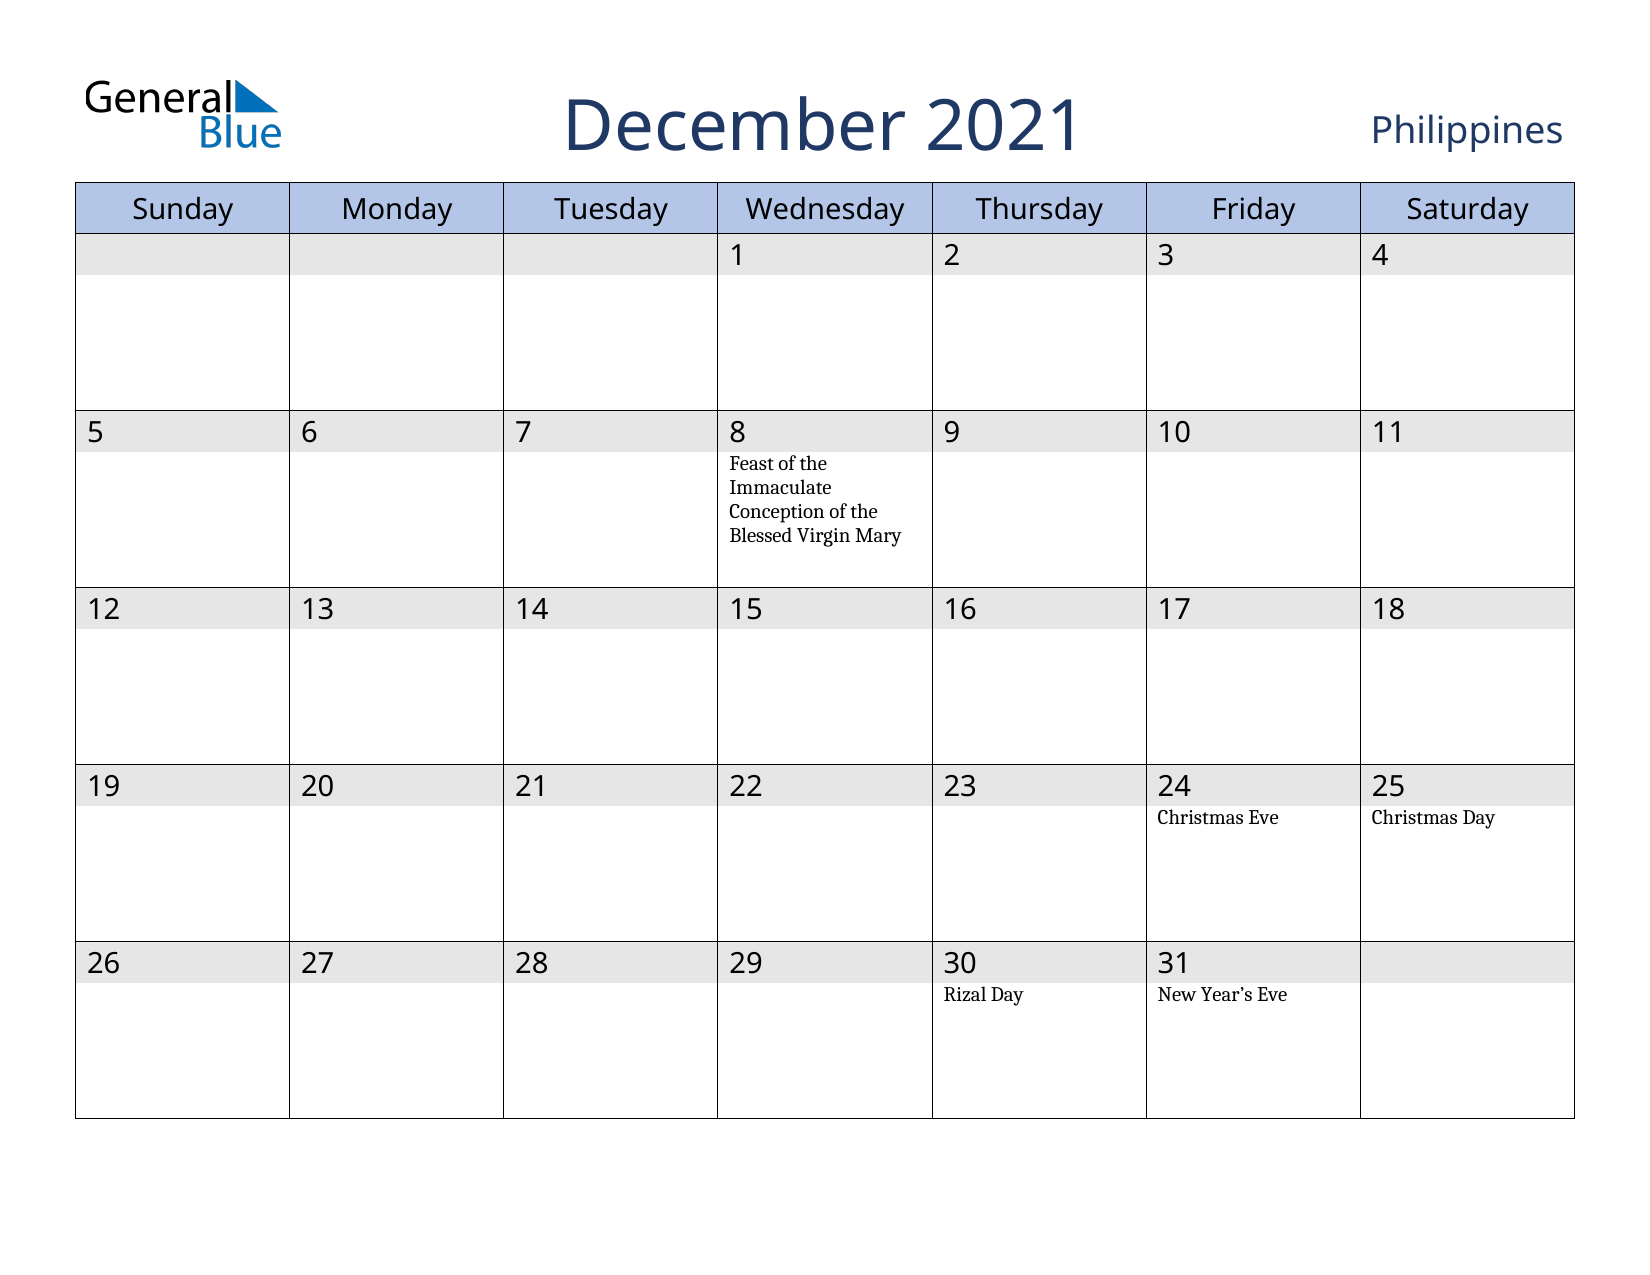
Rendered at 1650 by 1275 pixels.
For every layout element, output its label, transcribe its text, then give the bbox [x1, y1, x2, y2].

table_cell 17 [1147, 588, 1360, 629]
table_cell Thursday [933, 183, 1146, 233]
table_cell [504, 275, 717, 410]
table_cell Wednesday [718, 183, 932, 233]
table_cell Tuesday [504, 183, 717, 233]
table_cell [933, 806, 1146, 941]
table_cell [1361, 983, 1574, 1118]
table_cell [76, 806, 289, 941]
table_cell [1147, 629, 1360, 764]
table_header [76, 75, 503, 182]
table_cell 7 [504, 411, 717, 452]
table_cell 21 [504, 765, 717, 806]
table_cell Christmas Day [1361, 806, 1574, 941]
table_cell [504, 452, 717, 587]
table_cell 1 [718, 234, 932, 275]
table_cell [76, 983, 289, 1118]
table_cell 27 [290, 942, 503, 983]
table_cell 31 [1147, 942, 1360, 983]
table_cell [76, 629, 289, 764]
table_cell [1361, 452, 1574, 587]
table_cell 25 [1361, 765, 1574, 806]
table_cell 10 [1147, 411, 1360, 452]
table_cell Saturday [1361, 183, 1574, 233]
table_cell 23 [933, 765, 1146, 806]
table_cell 5 [76, 411, 289, 452]
table_cell Christmas Eve [1147, 806, 1360, 941]
table_cell 13 [290, 588, 503, 629]
table_cell [1147, 275, 1360, 410]
table_cell 16 [933, 588, 1146, 629]
table_cell [504, 806, 717, 941]
table_cell [76, 452, 289, 587]
table_cell 8 [718, 411, 932, 452]
table_cell 26 [76, 942, 289, 983]
table_cell [290, 629, 503, 764]
table_cell [1361, 629, 1574, 764]
table_cell 14 [504, 588, 717, 629]
table_cell 6 [290, 411, 503, 452]
table_cell [504, 629, 717, 764]
table_cell 18 [1361, 588, 1574, 629]
table_cell Monday [290, 183, 503, 233]
table_cell 9 [933, 411, 1146, 452]
table_cell [1147, 452, 1360, 587]
table_cell Rizal Day [933, 983, 1146, 1118]
table_cell [504, 983, 717, 1118]
table_cell [290, 275, 503, 410]
table_cell 20 [290, 765, 503, 806]
table_cell 15 [718, 588, 932, 629]
table_cell [718, 275, 932, 410]
table_cell Feast of the Immaculate Conception of the Blessed Virgin Mary [718, 452, 932, 587]
table_cell [718, 629, 932, 764]
picture [86, 80, 281, 148]
table_cell Sunday [76, 183, 289, 233]
table_cell [290, 806, 503, 941]
table_cell 30 [933, 942, 1146, 983]
table_cell [290, 452, 503, 587]
table_cell 4 [1361, 234, 1574, 275]
table_cell 11 [1361, 411, 1574, 452]
table_header Philippines [1146, 75, 1574, 182]
table_cell [76, 275, 289, 410]
table_cell [504, 234, 717, 275]
table_cell 28 [504, 942, 717, 983]
table_cell [290, 234, 503, 275]
table_cell 22 [718, 765, 932, 806]
table_cell [933, 275, 1146, 410]
table_cell Friday [1147, 183, 1360, 233]
table_cell [718, 806, 932, 941]
table_cell 3 [1147, 234, 1360, 275]
table_cell 24 [1147, 765, 1360, 806]
table_cell New Year’s Eve [1147, 983, 1360, 1118]
table_cell [933, 452, 1146, 587]
table_cell [718, 983, 932, 1118]
table_cell 12 [76, 588, 289, 629]
table_cell [290, 983, 503, 1118]
table_cell [1361, 275, 1574, 410]
table_header December 2021 [504, 75, 1146, 182]
table_cell [1361, 942, 1574, 983]
table_cell 19 [76, 765, 289, 806]
table_cell [933, 629, 1146, 764]
table_cell 29 [718, 942, 932, 983]
table_cell 2 [933, 234, 1146, 275]
table_cell [76, 234, 289, 275]
